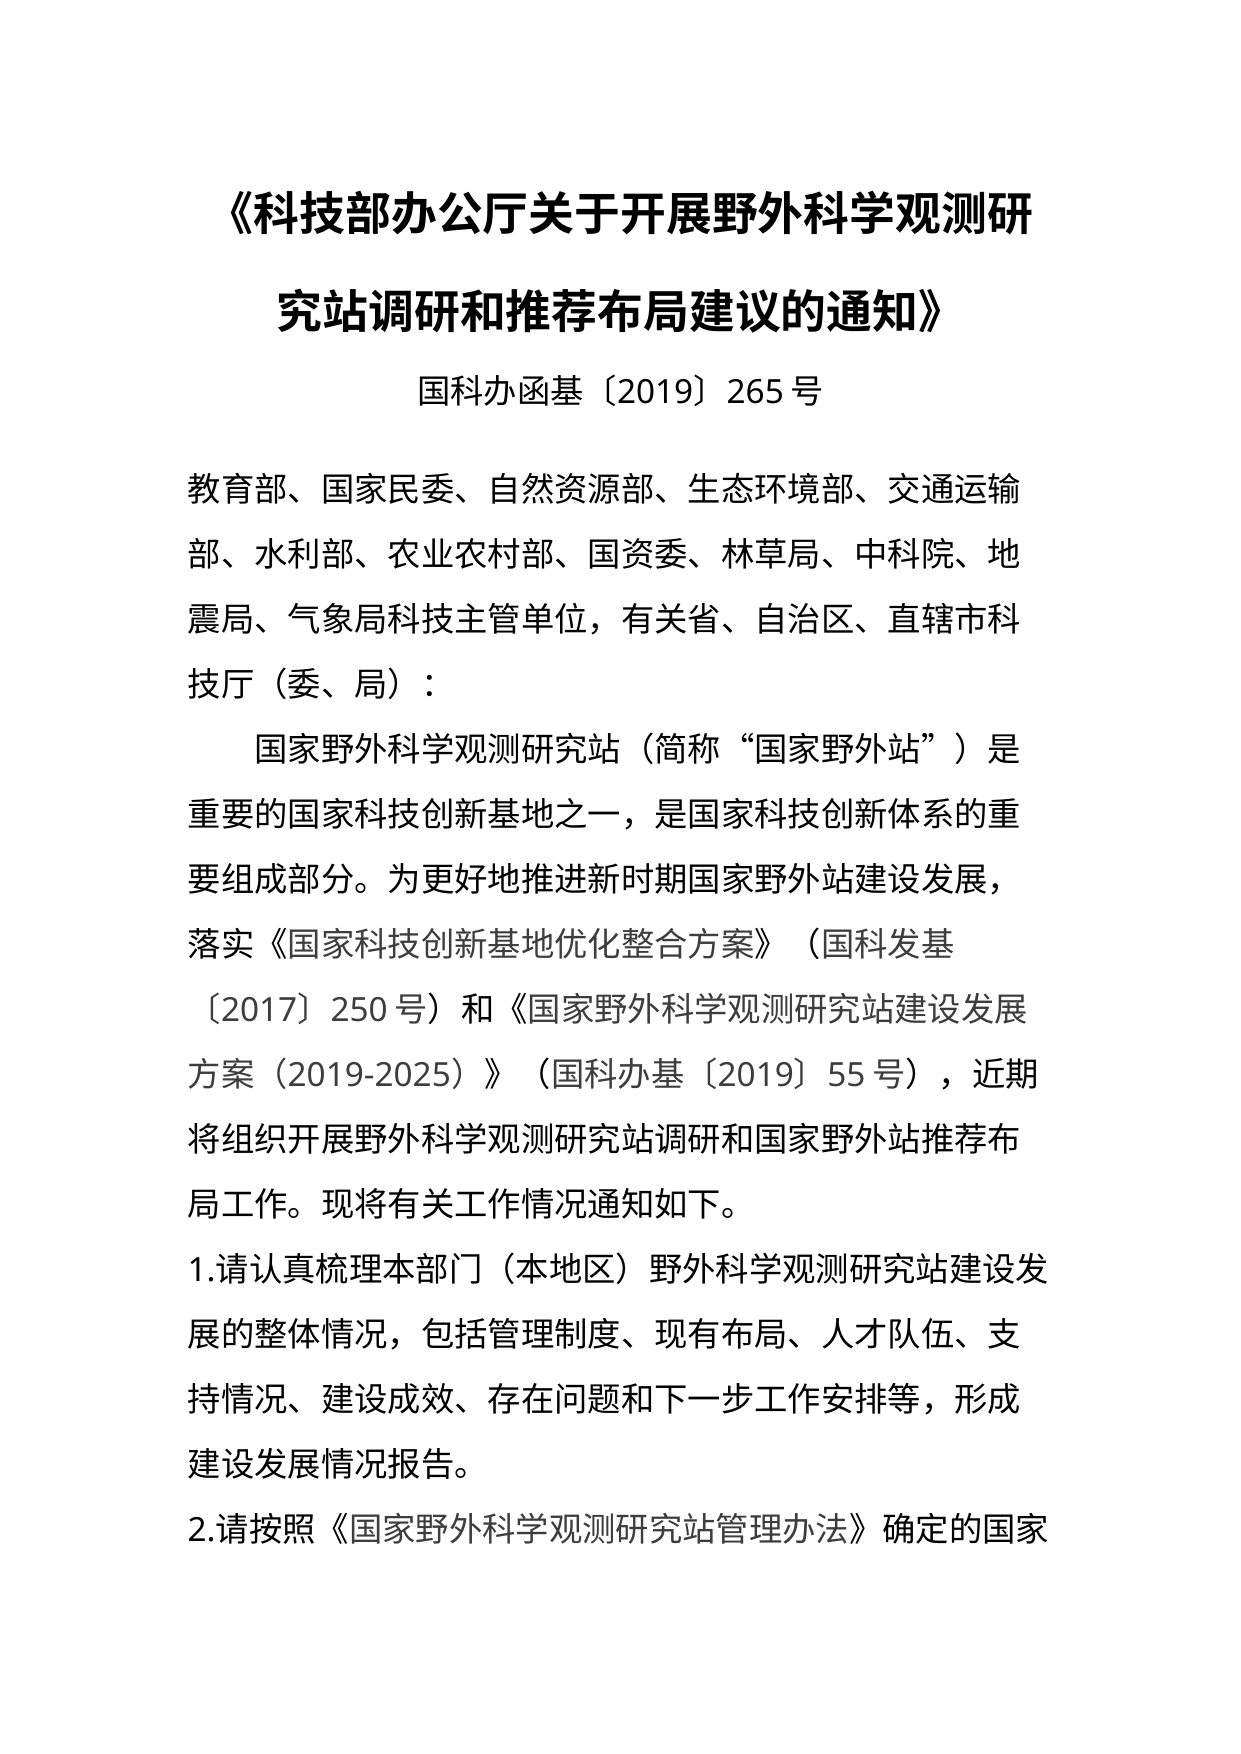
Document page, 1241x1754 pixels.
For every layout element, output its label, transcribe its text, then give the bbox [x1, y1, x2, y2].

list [187, 1494, 1053, 1559]
text 国家野外科学观测研究站（简称“国家野外站”）是重要的国家科技创新基地之一，是国家科技创新体系的重要组成部分。为更好地推进新时期国家野外站建设发展，落实《国家科技创新基地优化整合方案》（国科发基〔2017〕250号）和《国家野外科学观测研究站建设发展方案（2019-2025）》（国科办基〔2019〕55号），近期将组织开展野外科学观测研究站调研和国家野外站推荐布局工作。现将有关工作情况通知如下。 [187, 714, 1053, 1234]
subtitle 《科技部办公厅关于开展野外科学观测研究站调研和推荐布局建议的通知》 [187, 162, 1053, 357]
text 国科办函基〔2019〕265号 [187, 357, 1053, 422]
list 1.请认真梳理本部门（本地区）野外科学观测研究站建设发展的整体情况，包括管理制度、现有布局、人才队伍、支持情况、建设成效、存在问题和下一步工作安排等，形成建设发展情况报告。 [187, 1234, 1053, 1494]
text 教育部、国家民委、自然资源部、生态环境部、交通运输部、水利部、农业农村部、国资委、林草局、中科院、地震局、气象局科技主管单位，有关省、自治区、直辖市科技厅（委、局）： [187, 454, 1053, 714]
